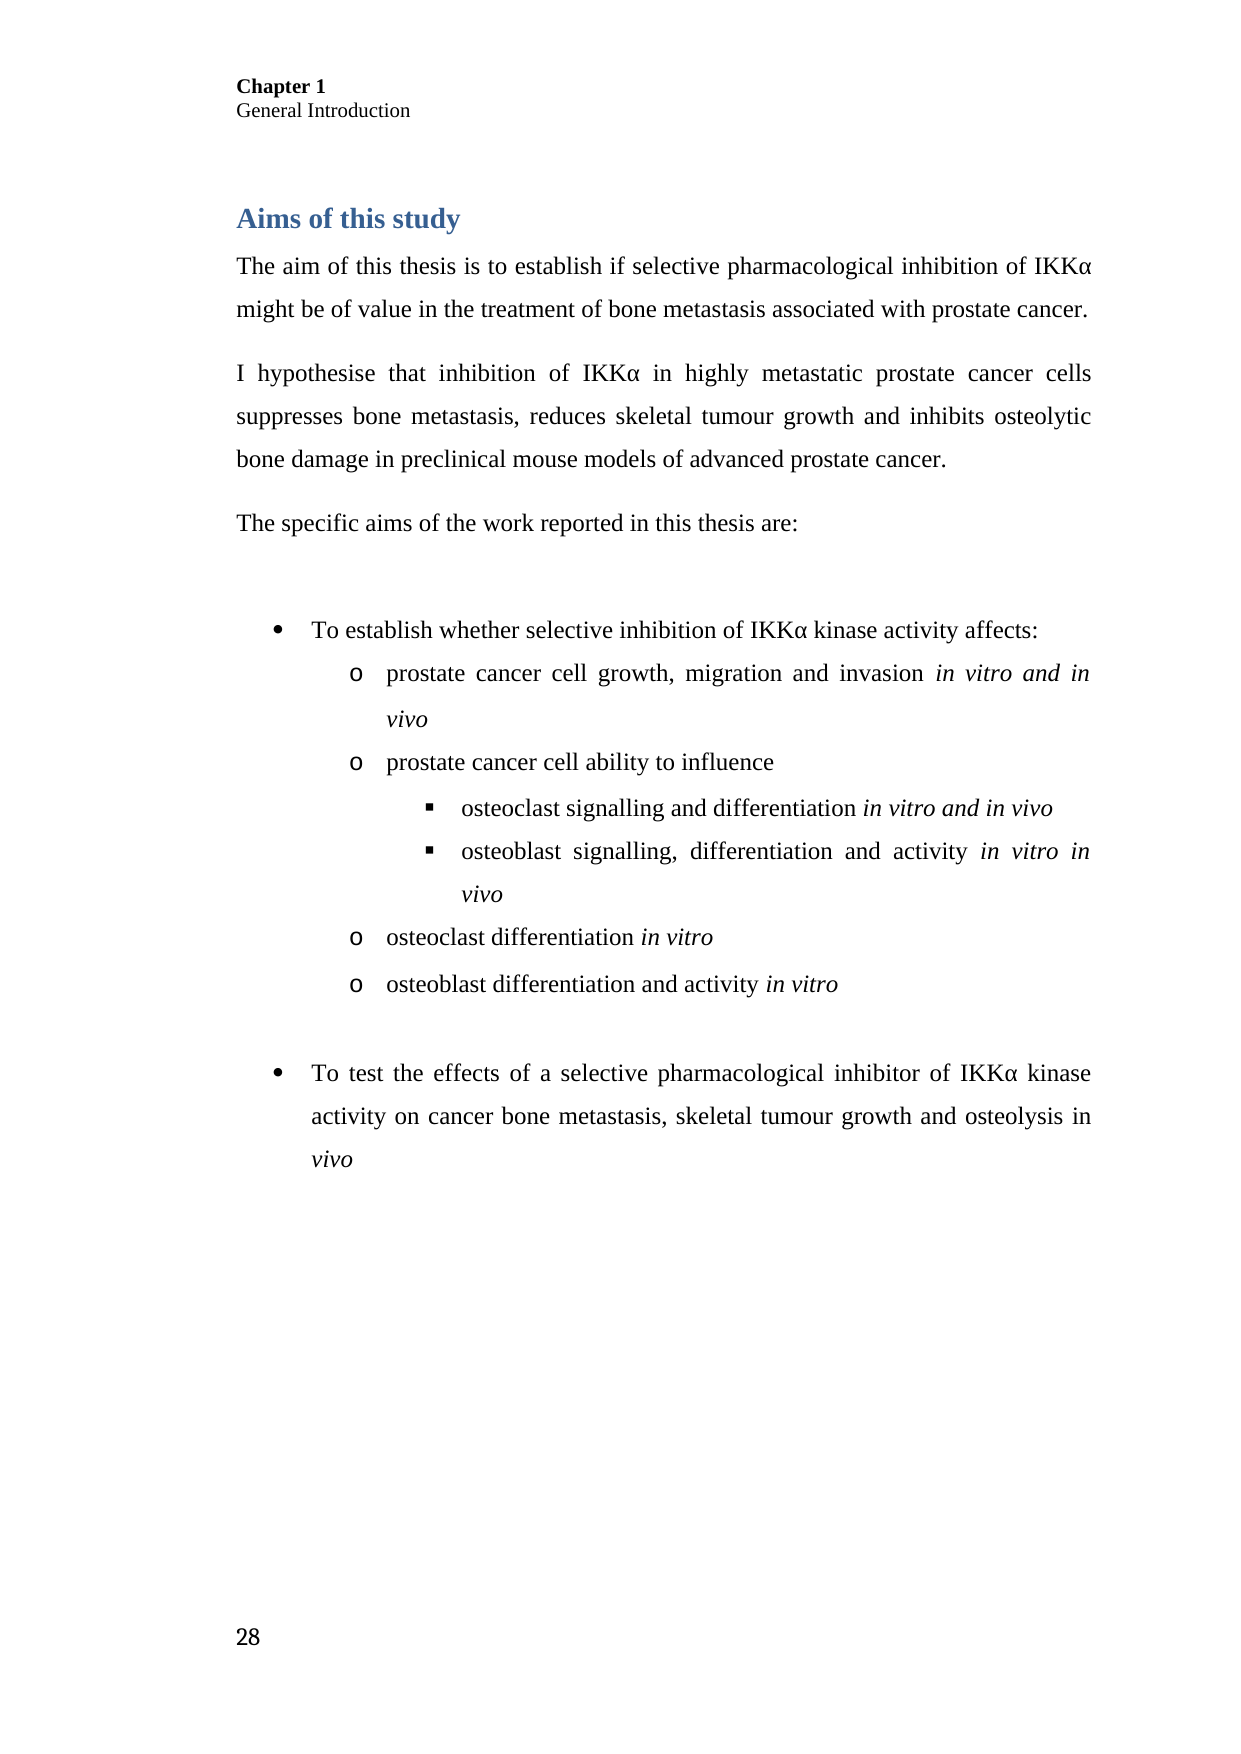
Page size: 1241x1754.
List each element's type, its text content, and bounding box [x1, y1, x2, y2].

text The aim of this thesis is to establish if selective pharmacological inhibition of IKKα might be of value in the treatment of bone metastasis associated with prostate cancer. [236, 251, 1092, 323]
list To test the effects of a selective pharmacological inhibitor of IKKα kinase activity on cancer bone metastasis, skeletal tumour growth and osteolysis in vivo [274, 1058, 1092, 1173]
list To establish whether selective inhibition of IKKα kinase activity affects: [274, 615, 1092, 644]
subtitle Aims of this study [236, 201, 1092, 234]
list osteoblast differentiation and activity in vitro [349, 969, 1092, 999]
text The specific aims of the work reported in this thesis are: [236, 508, 1092, 537]
list osteoblast signalling, differentiation and activity in vitro in vivo [424, 836, 1092, 908]
list osteoclast differentiation in vitro [349, 922, 1092, 953]
text I hypothesise that inhibition of IKKα in highly metastatic prostate cancer cells suppresses bone metastasis, reduces skeletal tumour growth and inhibits osteolytic bone damage in preclinical mouse models of advanced prostate cancer. [236, 358, 1092, 473]
list prostate cancer cell growth, migration and invasion in vitro and in vivo [349, 658, 1092, 732]
list prostate cancer cell ability to influence [349, 747, 1092, 778]
list osteoclast signalling and differentiation in vitro and in vivo [424, 793, 1092, 822]
